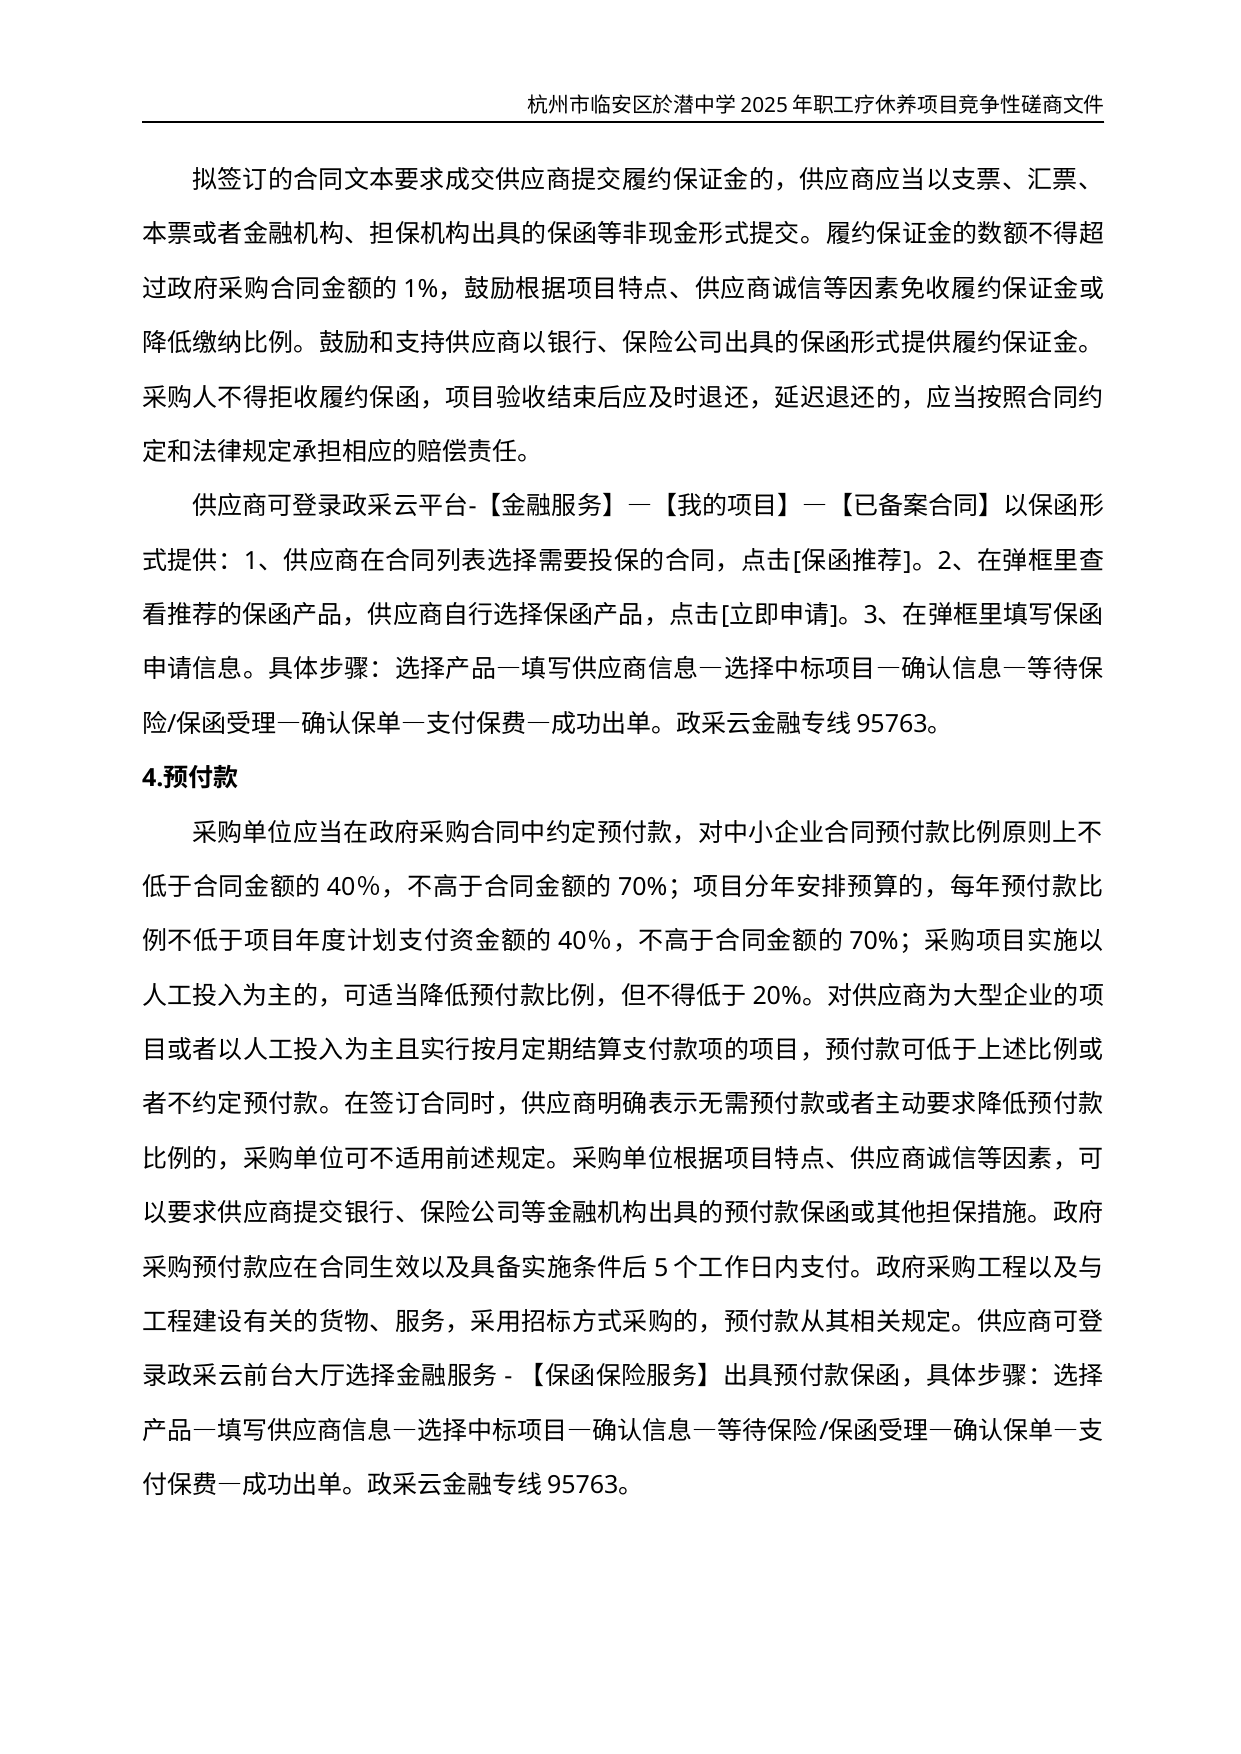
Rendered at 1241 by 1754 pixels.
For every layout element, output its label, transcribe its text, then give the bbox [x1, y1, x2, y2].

subtitle 4.预付款 [142, 758, 1104, 794]
text 供应商可登录政采云平台-【金融服务】—【我的项目】—【已备案合同】以保函形式提供：1、供应商在合同列表选择需要投保的合同，点击[保函推荐]。2、在弹框里查看推荐的保函产品，供应商自行选择保函产品，点击[立即申请]。3、在弹框里填写保函申请信息。具体步骤：选择产品—填写供应商信息—选择中标项目—确认信息—等待保险/保函受理—确认保单—支付保费—成功出单。政采云金融专线95763。 [142, 486, 1104, 739]
text 拟签订的合同文本要求成交供应商提交履约保证金的，供应商应当以支票、汇票、本票或者金融机构、担保机构出具的保函等非现金形式提交。履约保证金的数额不得超过政府采购合同金额的1%，鼓励根据项目特点、供应商诚信等因素免收履约保证金或降低缴纳比例。鼓励和支持供应商以银行、保险公司出具的保函形式提供履约保证金。采购人不得拒收履约保函，项目验收结束后应及时退还，延迟退还的，应当按照合同约定和法律规定承担相应的赔偿责任。 [142, 159, 1104, 468]
text 采购单位应当在政府采购合同中约定预付款，对中小企业合同预付款比例原则上不低于合同金额的40％，不高于合同金额的70%；项目分年安排预算的，每年预付款比例不低于项目年度计划支付资金额的40％，不高于合同金额的70%；采购项目实施以人工投入为主的，可适当降低预付款比例，但不得低于20%。对供应商为大型企业的项目或者以人工投入为主且实行按月定期结算支付款项的项目，预付款可低于上述比例或者不约定预付款。在签订合同时，供应商明确表示无需预付款或者主动要求降低预付款比例的，采购单位可不适用前述规定。采购单位根据项目特点、供应商诚信等因素，可以要求供应商提交银行、保险公司等金融机构出具的预付款保函或其他担保措施。政府采购预付款应在合同生效以及具备实施条件后5个工作日内支付。政府采购工程以及与工程建设有关的货物、服务，采用招标方式采购的，预付款从其相关规定。供应商可登录政采云前台大厅选择金融服务 - 【保函保险服务】出具预付款保函，具体步骤：选择产品—填写供应商信息—选择中标项目—确认信息—等待保险/保函受理—确认保单—支付保费—成功出单。政采云金融专线95763。 [142, 812, 1104, 1501]
